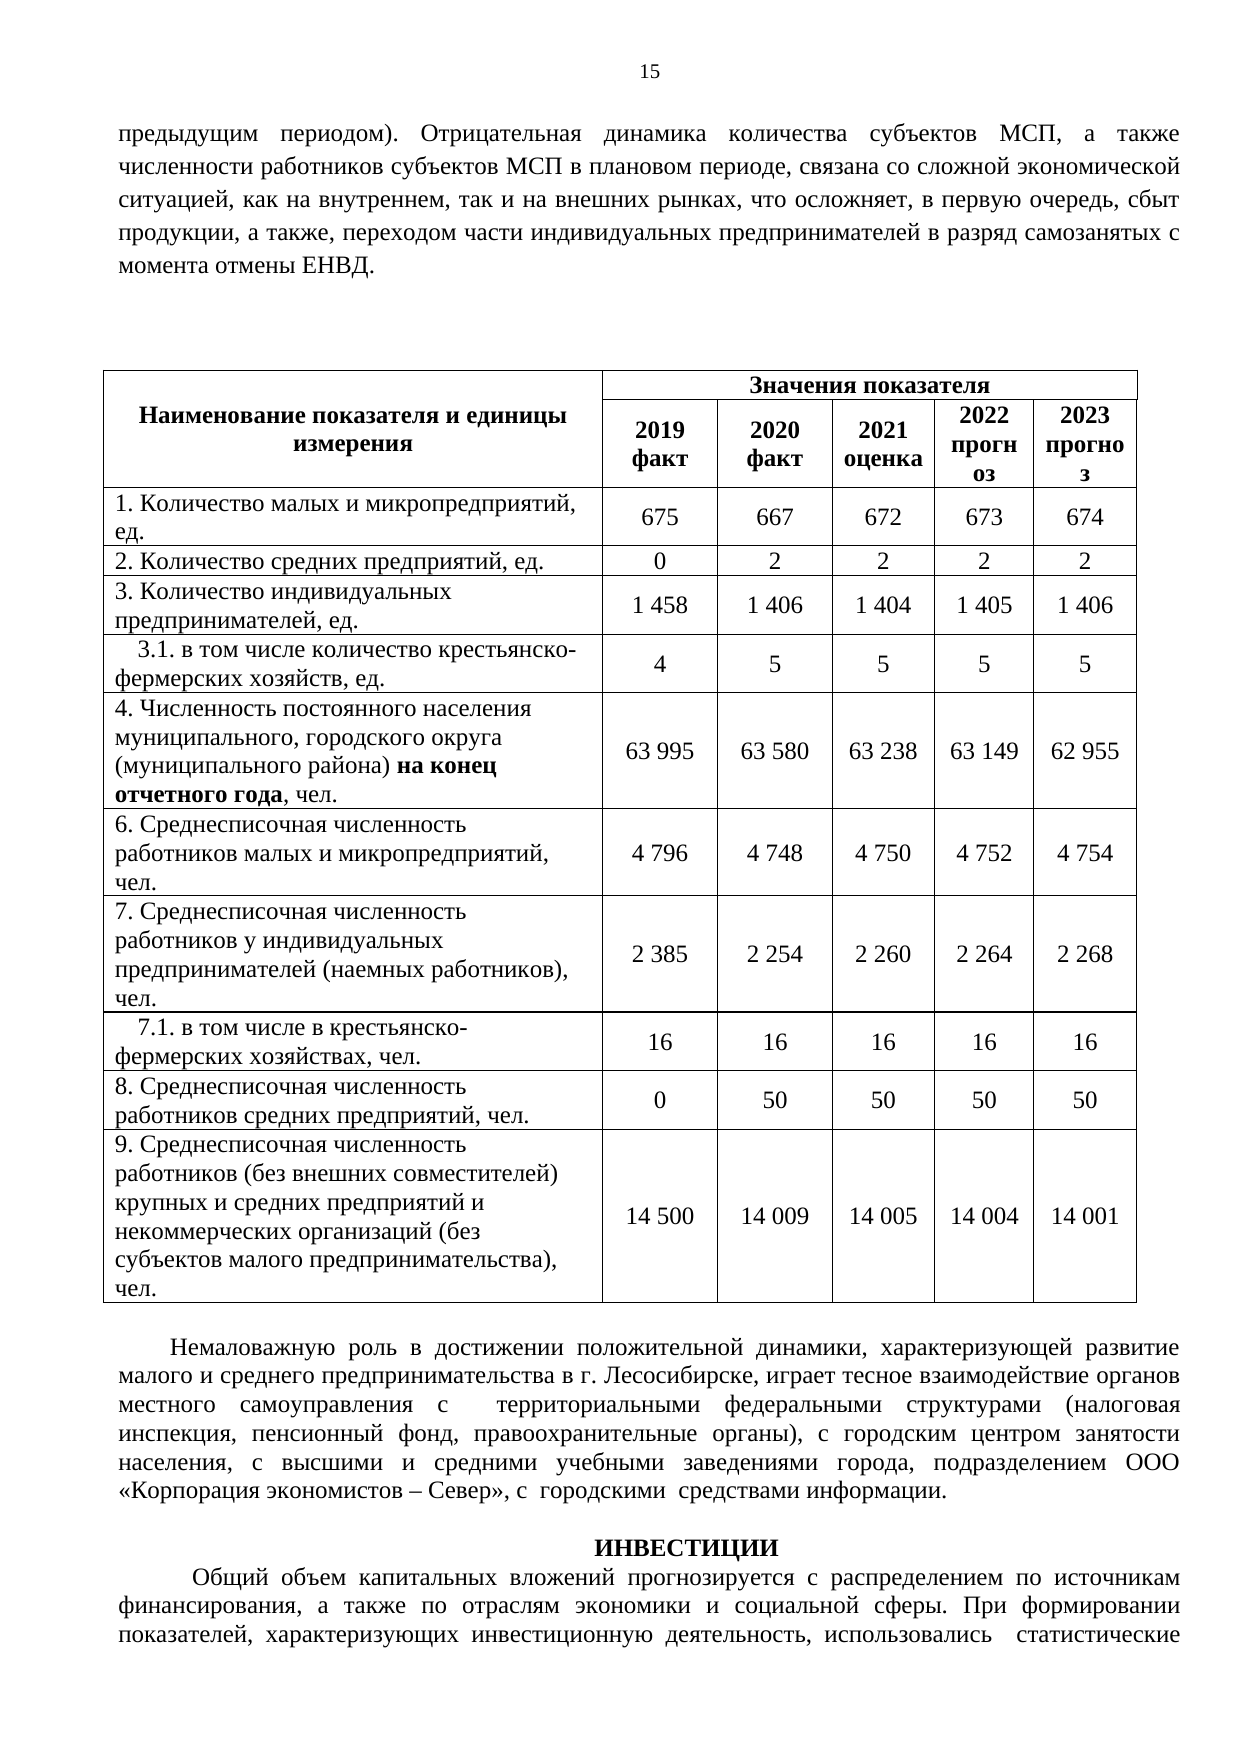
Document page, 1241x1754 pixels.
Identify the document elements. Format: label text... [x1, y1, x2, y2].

table_cell 16 [1034, 1013, 1136, 1070]
table_cell 8. Среднесписочная численность работников средних предприятий, чел. [104, 1071, 602, 1128]
table_cell 673 [935, 488, 1033, 545]
table_header Значения показателя [603, 371, 1137, 399]
table_cell 3.1. в том числе количество крестьянско-фермерских хозяйств, ед. [104, 635, 602, 692]
table_header Наименование показателя и единицы измерения [104, 371, 602, 487]
table_cell 14 009 [718, 1130, 832, 1302]
table_cell 16 [935, 1013, 1033, 1070]
table_cell 2. Количество средних предприятий, ед. [104, 546, 602, 575]
table_cell 667 [718, 488, 832, 545]
table_cell 4 752 [935, 809, 1033, 895]
table_cell 5 [718, 635, 832, 692]
table_cell 1 404 [833, 576, 934, 633]
table_cell 14 500 [603, 1130, 717, 1302]
table_cell 14 001 [1034, 1130, 1136, 1302]
table_cell 4 748 [718, 809, 832, 895]
table_cell 0 [603, 546, 717, 575]
table_cell 4 796 [603, 809, 717, 895]
table_cell 2022 прогноз [935, 400, 1033, 487]
table_cell 2 [935, 546, 1033, 575]
table_cell 63 149 [935, 693, 1033, 808]
table_cell 63 995 [603, 693, 717, 808]
table_cell 2 254 [718, 896, 832, 1011]
table_cell 2 385 [603, 896, 717, 1011]
table_cell 2020 факт [718, 400, 832, 487]
text Немаловажную роль в достижении положительной динамики, характеризующей развитие малого и среднего предпринимательства в г. Лесосибирске, играет тесное взаимодействие органов местного самоуправления с территориальными федеральными структурами (налоговая инспекция, пенсионный фонд, правоохранительные органы), с городским центром занятости населения, с высшими и средними учебными заведениями города, подразделением ООО «Корпорация экономистов – Север», с городскими средствами информации. [118, 1332, 1181, 1504]
table_cell 3. Количество индивидуальных предпринимателей, ед. [104, 576, 602, 633]
table_cell 1 458 [603, 576, 717, 633]
table_cell 1 405 [935, 576, 1033, 633]
table_cell 9. Среднесписочная численность работников (без внешних совместителей) крупных и средних предприятий и некоммерческих организаций (без субъектов малого предпринимательства), чел. [104, 1130, 602, 1302]
table_cell 2 [718, 546, 832, 575]
table_cell 5 [1034, 635, 1136, 692]
table_cell 50 [718, 1071, 832, 1128]
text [118, 118, 1181, 279]
table_cell 50 [935, 1071, 1033, 1128]
table_cell 2 268 [1034, 896, 1136, 1011]
table_cell 2 260 [833, 896, 934, 1011]
table_cell 7. Среднесписочная численность работников у индивидуальных предпринимателей (наемных работников), чел. [104, 896, 602, 1011]
table_cell 16 [718, 1013, 832, 1070]
table_cell 2 [833, 546, 934, 575]
table_cell 14 004 [935, 1130, 1033, 1302]
table_cell 16 [833, 1013, 934, 1070]
table_cell 50 [1034, 1071, 1136, 1128]
table_cell 672 [833, 488, 934, 545]
table_cell 1 406 [1034, 576, 1136, 633]
table_cell 1. Количество малых и микропредприятий, ед. [104, 488, 602, 545]
table_cell 674 [1034, 488, 1136, 545]
table_cell 2019 факт [603, 400, 717, 487]
table_cell 14 005 [833, 1130, 934, 1302]
table_cell 4 750 [833, 809, 934, 895]
table_cell 63 238 [833, 693, 934, 808]
text ИНВЕСТИЦИИ [118, 1533, 1181, 1562]
table_cell 4 [603, 635, 717, 692]
table_cell 0 [603, 1071, 717, 1128]
table_cell 4 754 [1034, 809, 1136, 895]
table_cell 5 [833, 635, 934, 692]
table_cell 2023 прогноз [1034, 400, 1136, 487]
table_cell 62 955 [1034, 693, 1136, 808]
table_cell 1 406 [718, 576, 832, 633]
table_cell 2021 оценка [833, 400, 934, 487]
table_cell 4. Численность постоянного населения муниципального, городского округа (муниципального района) на конец отчетного года, чел. [104, 693, 602, 808]
table_cell 63 580 [718, 693, 832, 808]
table_cell 16 [603, 1013, 717, 1070]
table_cell 675 [603, 488, 717, 545]
table_cell 5 [935, 635, 1033, 692]
table_cell 2 264 [935, 896, 1033, 1011]
table_cell 50 [833, 1071, 934, 1128]
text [118, 1562, 1181, 1648]
table_cell 2 [1034, 546, 1136, 575]
table_cell 7.1. в том числе в крестьянско-фермерских хозяйствах, чел. [104, 1013, 602, 1070]
table_cell 6. Среднесписочная численность работников малых и микропредприятий, чел. [104, 809, 602, 895]
